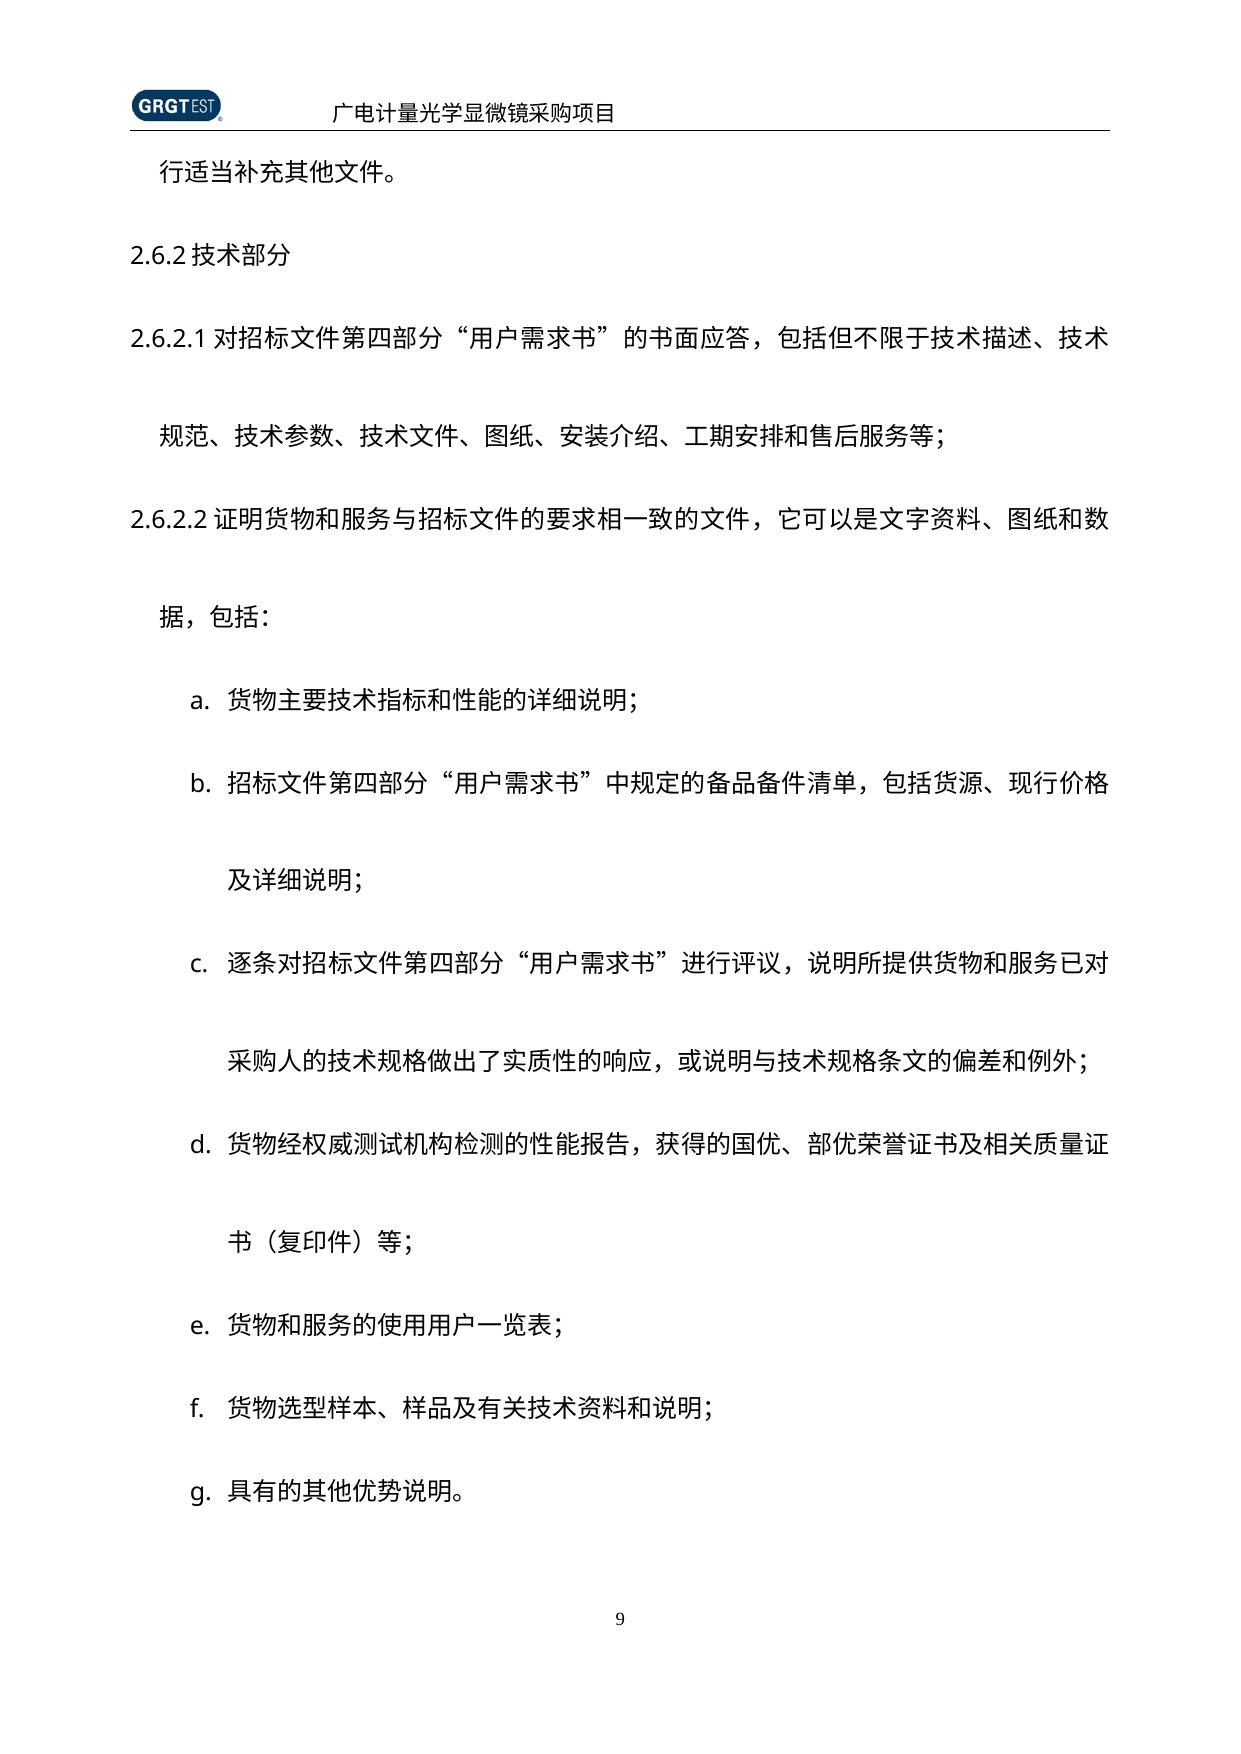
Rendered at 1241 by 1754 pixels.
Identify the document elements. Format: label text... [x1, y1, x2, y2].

list 货物主要技术指标和性能的详细说明； [189, 666, 1110, 731]
picture [129, 88, 224, 122]
list 货物经权威测试机构检测的性能报告，获得的国优、部优荣誉证书及相关质量证书（复印件）等； [189, 1110, 1110, 1273]
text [130, 138, 1110, 203]
list 货物选型样本、样品及有关技术资料和说明； [189, 1374, 1110, 1439]
list 逐条对招标文件第四部分“用户需求书”进行评议，说明所提供货物和服务已对采购人的技术规格做出了实质性的响应，或说明与技术规格条文的偏差和例外； [189, 929, 1110, 1092]
list 货物和服务的使用用户一览表； [189, 1291, 1110, 1356]
text 2.6.2.1对招标文件第四部分“用户需求书”的书面应答，包括但不限于技术描述、技术规范、技术参数、技术文件、图纸、安装介绍、工期安排和售后服务等； [130, 304, 1110, 467]
text 2.6.2.2证明货物和服务与招标文件的要求相一致的文件，它可以是文字资料、图纸和数据，包括： [130, 485, 1110, 648]
text 2.6.2技术部分 [130, 221, 1110, 286]
list 具有的其他优势说明。 [189, 1457, 1110, 1522]
list 招标文件第四部分“用户需求书”中规定的备品备件清单，包括货源、现行价格及详细说明； [189, 749, 1110, 911]
